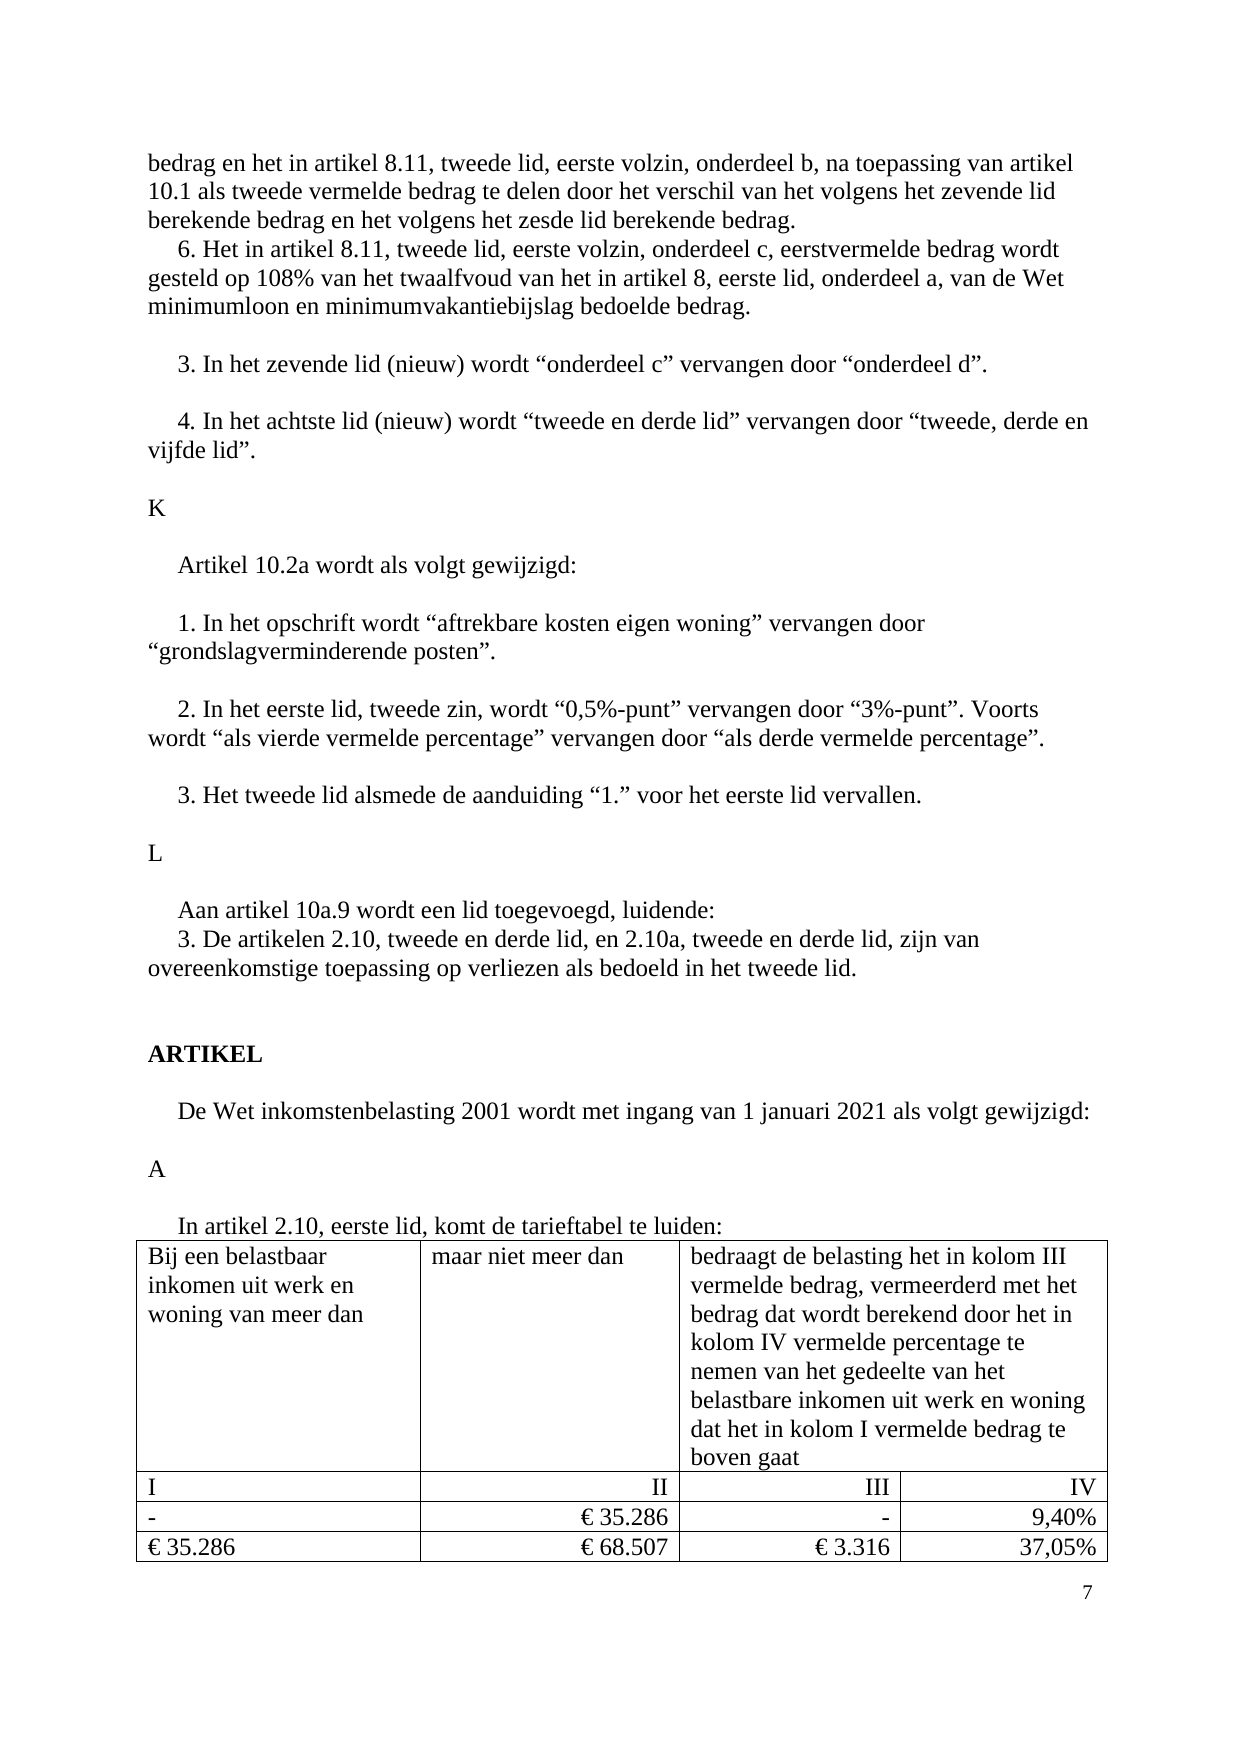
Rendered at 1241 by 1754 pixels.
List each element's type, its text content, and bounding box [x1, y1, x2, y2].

table_header maar niet meer dan [421, 1241, 679, 1471]
table_cell III [680, 1472, 900, 1501]
text In artikel 2.10, eerste lid, komt de tarieftabel te luiden: [148, 1211, 1092, 1240]
text De Wet inkomstenbelasting 2001 wordt met ingang van 1 januari 2021 als volgt gewijzigd: [148, 1096, 1092, 1125]
text A [148, 1154, 1092, 1183]
text K [148, 493, 1092, 521]
table_cell 9,40% [901, 1502, 1107, 1531]
text ARTIKEL [148, 1039, 1092, 1068]
table_cell 37,05% [901, 1532, 1107, 1561]
table_cell I [137, 1472, 420, 1501]
table_cell € 3.316 [680, 1532, 900, 1561]
text Artikel 10.2a wordt als volgt gewijzigd: [148, 550, 1092, 579]
text 6. Het in artikel 8.11, tweede lid, eerste volzin, onderdeel c, eerstvermelde bedrag wordt gesteld op 108% van het twaalfvoud van het in artikel 8, eerste lid, onderdeel a, van de Wet minimumloon en minimumvakantiebijslag bedoelde bedrag. [148, 234, 1092, 320]
table_cell € 35.286 [137, 1532, 420, 1561]
text 2. In het eerste lid, tweede zin, wordt “0,5%-punt” vervangen door “3%-punt”. Voorts wordt “als vierde vermelde percentage” vervangen door “als derde vermelde percentage”. [148, 694, 1092, 751]
table_cell IV [901, 1472, 1107, 1501]
table_cell € 35.286 [421, 1502, 679, 1531]
table_cell - [137, 1502, 420, 1531]
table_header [137, 1241, 420, 1471]
table_cell II [421, 1472, 679, 1501]
text Aan artikel 10a.9 wordt een lid toegevoegd, luidende: [148, 895, 1092, 924]
text 3. In het zevende lid (nieuw) wordt “onderdeel c” vervangen door “onderdeel d”. [148, 349, 1092, 378]
text 3. Het tweede lid alsmede de aanduiding “1.” voor het eerste lid vervallen. [148, 780, 1092, 809]
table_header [680, 1241, 1107, 1471]
text 1. In het opschrift wordt “aftrekbare kosten eigen woning” vervangen door “grondslagverminderende posten”. [148, 608, 1092, 665]
table_cell € 68.507 [421, 1532, 679, 1561]
text 4. In het achtste lid (nieuw) wordt “tweede en derde lid” vervangen door “tweede, derde en vijfde lid”. [148, 406, 1092, 464]
text 3. De artikelen 2.10, tweede en derde lid, en 2.10a, tweede en derde lid, zijn van overeenkomstige toepassing op verliezen als bedoeld in het tweede lid. [148, 924, 1092, 981]
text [148, 148, 1092, 234]
text L [148, 838, 1092, 866]
table_cell - [680, 1502, 900, 1531]
